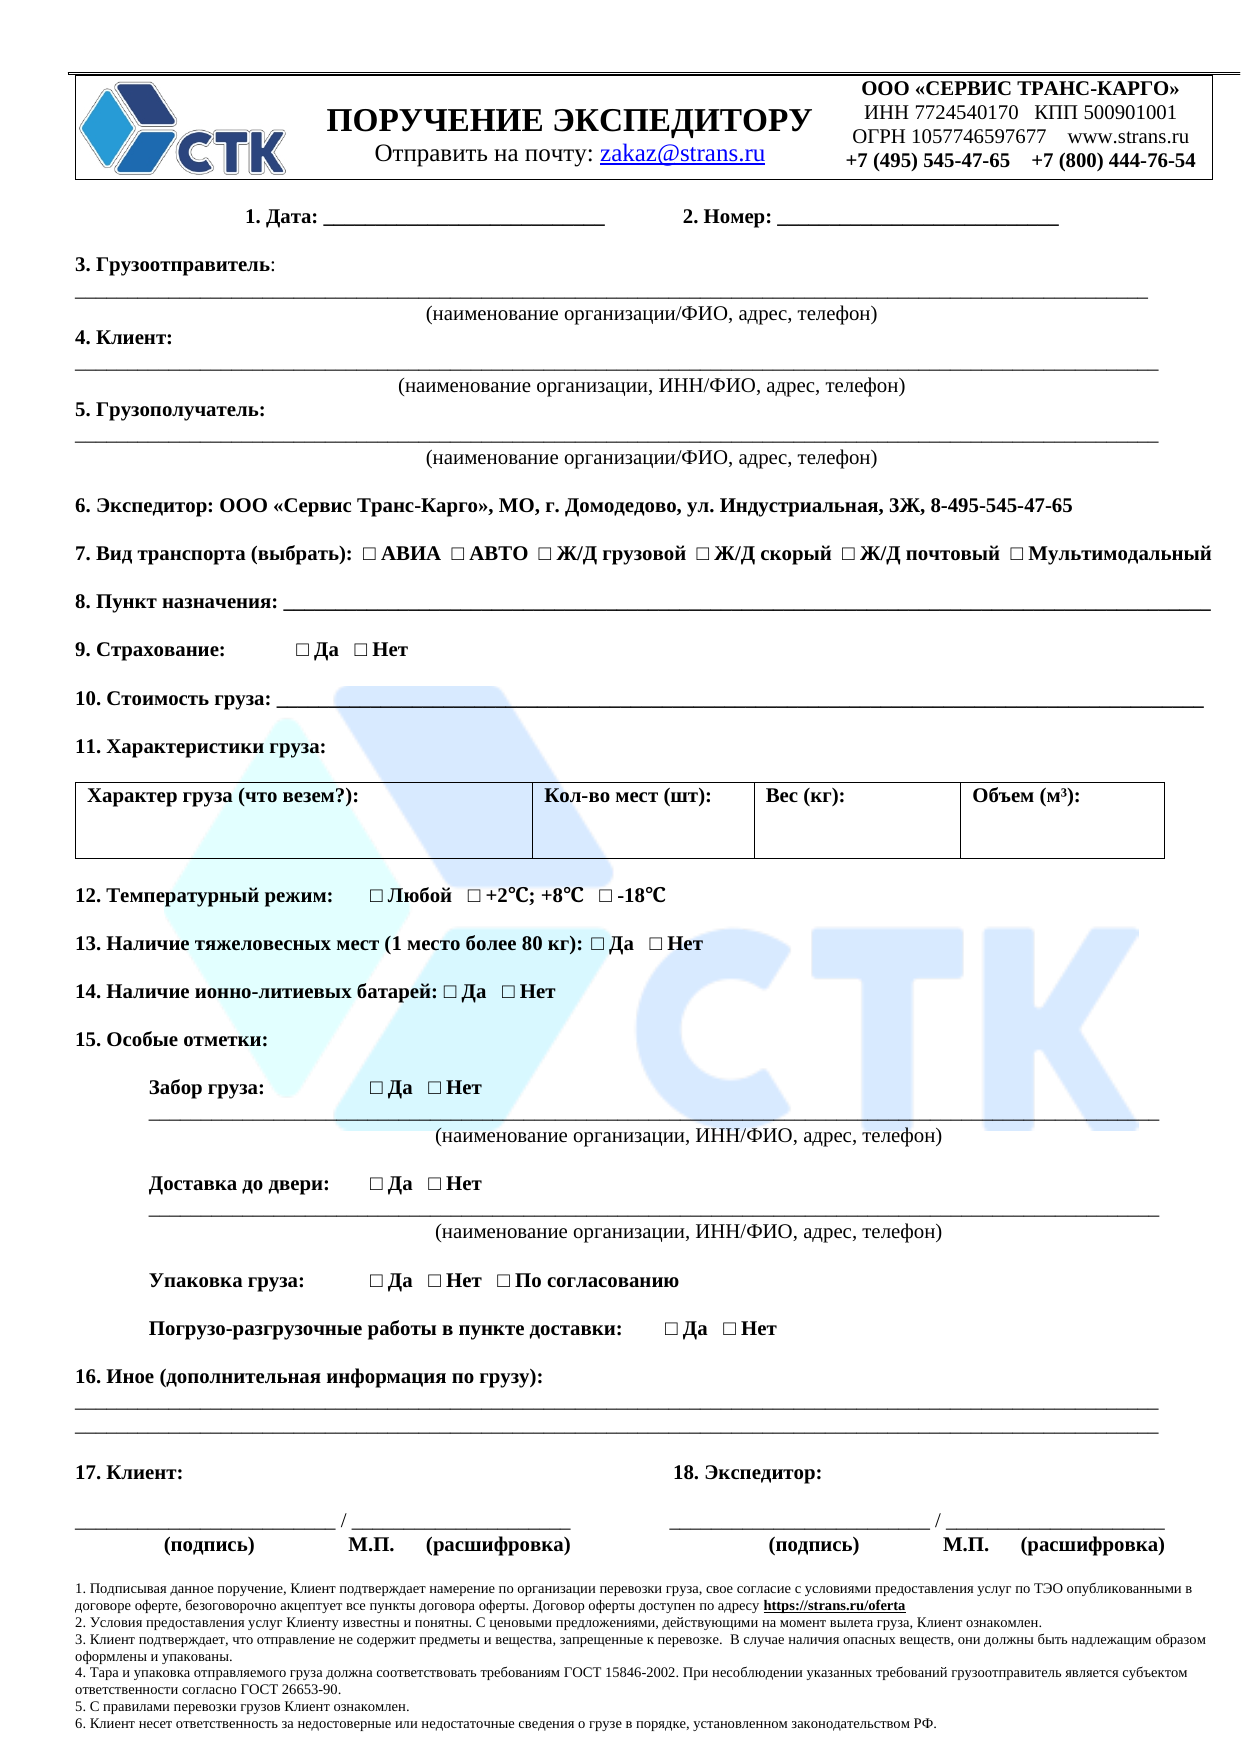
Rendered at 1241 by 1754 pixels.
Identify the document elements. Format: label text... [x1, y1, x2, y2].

table_header ООО «СЕРВИС ТРАНС-КАРГО» ИНН 7724540170 КПП 500901001 ОГРН 1057746597677 www.strans.ru +7 (495) 545-47-65 +7 (800) 444-76-54 [828, 76, 1212, 179]
text (наименование организации, ИНН/ФИО, адрес, телефон) [75, 373, 1228, 397]
text ________________________________________________________________________________________________________ [75, 421, 1228, 445]
text 4. Клиент: [75, 324, 1228, 349]
text (наименование организации/ФИО, адрес, телефон) [75, 301, 1228, 324]
text 8. Пункт назначения: _________________________________________________________________________________________ [75, 589, 1228, 613]
text _________________________________________________________________________________________________ [75, 1099, 1228, 1123]
text _________________________ / _____________________ _________________________ / _____________________ [75, 1508, 1228, 1532]
table_header ПОРУЧЕНИЕ ЭКСПЕДИТОРУ Отправить на почту: zakaz@strans.ru [311, 76, 828, 179]
picture [78, 80, 287, 176]
text 7. Вид транспорта (выбрать): □ АВИА □ АВТО □ Ж/Д грузовой □ Ж/Д скорый □ Ж/Д почтовый □ Мультимодальный [75, 541, 1228, 589]
text 3. Клиент подтверждает, что отправление не содержит предметы и вещества, запрещенные к перевозке. В случае наличия опасных веществ, они должны быть надлежащим образом оформлены и упакованы. [75, 1631, 1228, 1664]
text 9. Страхование: □ Да □ Нет [75, 637, 1228, 661]
text 2. Условия предоставления услуг Клиенту известны и понятны. С ценовыми предложениями, действующими на момент вылета груза, Клиент ознакомлен. [75, 1614, 1228, 1631]
table_header Вес (кг): [755, 783, 960, 857]
table_header Характер груза (что везем?): [76, 783, 532, 857]
table_header Объем (м³): [961, 783, 1164, 857]
table_header Кол-во мест (шт): [533, 783, 754, 857]
text Погрузо-разгрузочные работы в пункте доставки: □ Да □ Нет [75, 1316, 1228, 1340]
text ________________________________________________________________________________________________________ [75, 1412, 1228, 1436]
text _________________________________________________________________________________________________ [75, 1195, 1228, 1219]
text 14. Наличие ионно-литиевых батарей: □ Да □ Нет [75, 979, 1228, 1003]
text 12. Температурный режим: □ Любой □ +2℃; +8℃ □ -18℃ [75, 858, 1228, 907]
text 1. Подписывая данное поручение, Клиент подтверждает намерение по организации перевозки груза, свое согласие с условиями предоставления услуг по ТЭО опубликованными в договоре оферте, безоговорочно акцептует все пункты договора оферты. Договор оферты доступен по адресу https://strans.ru/oferta [75, 1580, 1228, 1614]
text 13. Наличие тяжеловесных мест (1 место более 80 кг): □ Да □ Нет [75, 931, 1228, 955]
text Упаковка груза: □ Да □ Нет □ По согласованию [75, 1267, 1228, 1292]
text 15. Особые отметки: [75, 1027, 1228, 1075]
text (наименование организации, ИНН/ФИО, адрес, телефон) [75, 1123, 1228, 1147]
text (наименование организации/ФИО, адрес, телефон) [75, 445, 1228, 469]
text 1. Дата: ___________________________ 2. Номер: ___________________________ [75, 180, 1228, 252]
text (подпись) М.П. (расшифровка) (подпись) М.П. (расшифровка) [75, 1532, 1228, 1556]
text Доставка до двери: □ Да □ Нет [75, 1171, 1228, 1195]
text ________________________________________________________________________________________________________ [75, 349, 1228, 373]
text _______________________________________________________________________________________________________ [75, 276, 1228, 301]
text 11. Характеристики груза: [75, 734, 1228, 758]
text 5. Грузополучатель: [75, 397, 1228, 421]
text 6. Экспедитор: ООО «Сервис Транс-Карго», МО, г. Домодедово, ул. Индустриальная, 3Ж, 8-495-545-47-65 [75, 493, 1228, 517]
text 17. Клиент: 18. Экспедитор: [75, 1460, 1228, 1484]
text 6. Клиент несет ответственность за недостоверные или недостаточные сведения о грузе в порядке, установленном законодательством РФ. [75, 1714, 1228, 1731]
text (наименование организации, ИНН/ФИО, адрес, телефон) [75, 1219, 1228, 1243]
table_header [76, 76, 311, 179]
text 5. С правилами перевозки грузов Клиент ознакомлен. [75, 1698, 1228, 1714]
text 3. Грузоотправитель: [75, 252, 1228, 276]
text 16. Иное (дополнительная информация по грузу): ________________________________________________________________________________________________________ [75, 1364, 1228, 1412]
text 4. Тара и упаковка отправляемого груза должна соответствовать требованиям ГОСТ 15846-2002. При несоблюдении указанных требований грузоотправитель является субъектом ответственности согласно ГОСТ 26653-90. [75, 1664, 1228, 1698]
text 10. Стоимость груза: _________________________________________________________________________________________ [75, 686, 1228, 709]
text Забор груза: □ Да □ Нет [75, 1075, 1228, 1099]
